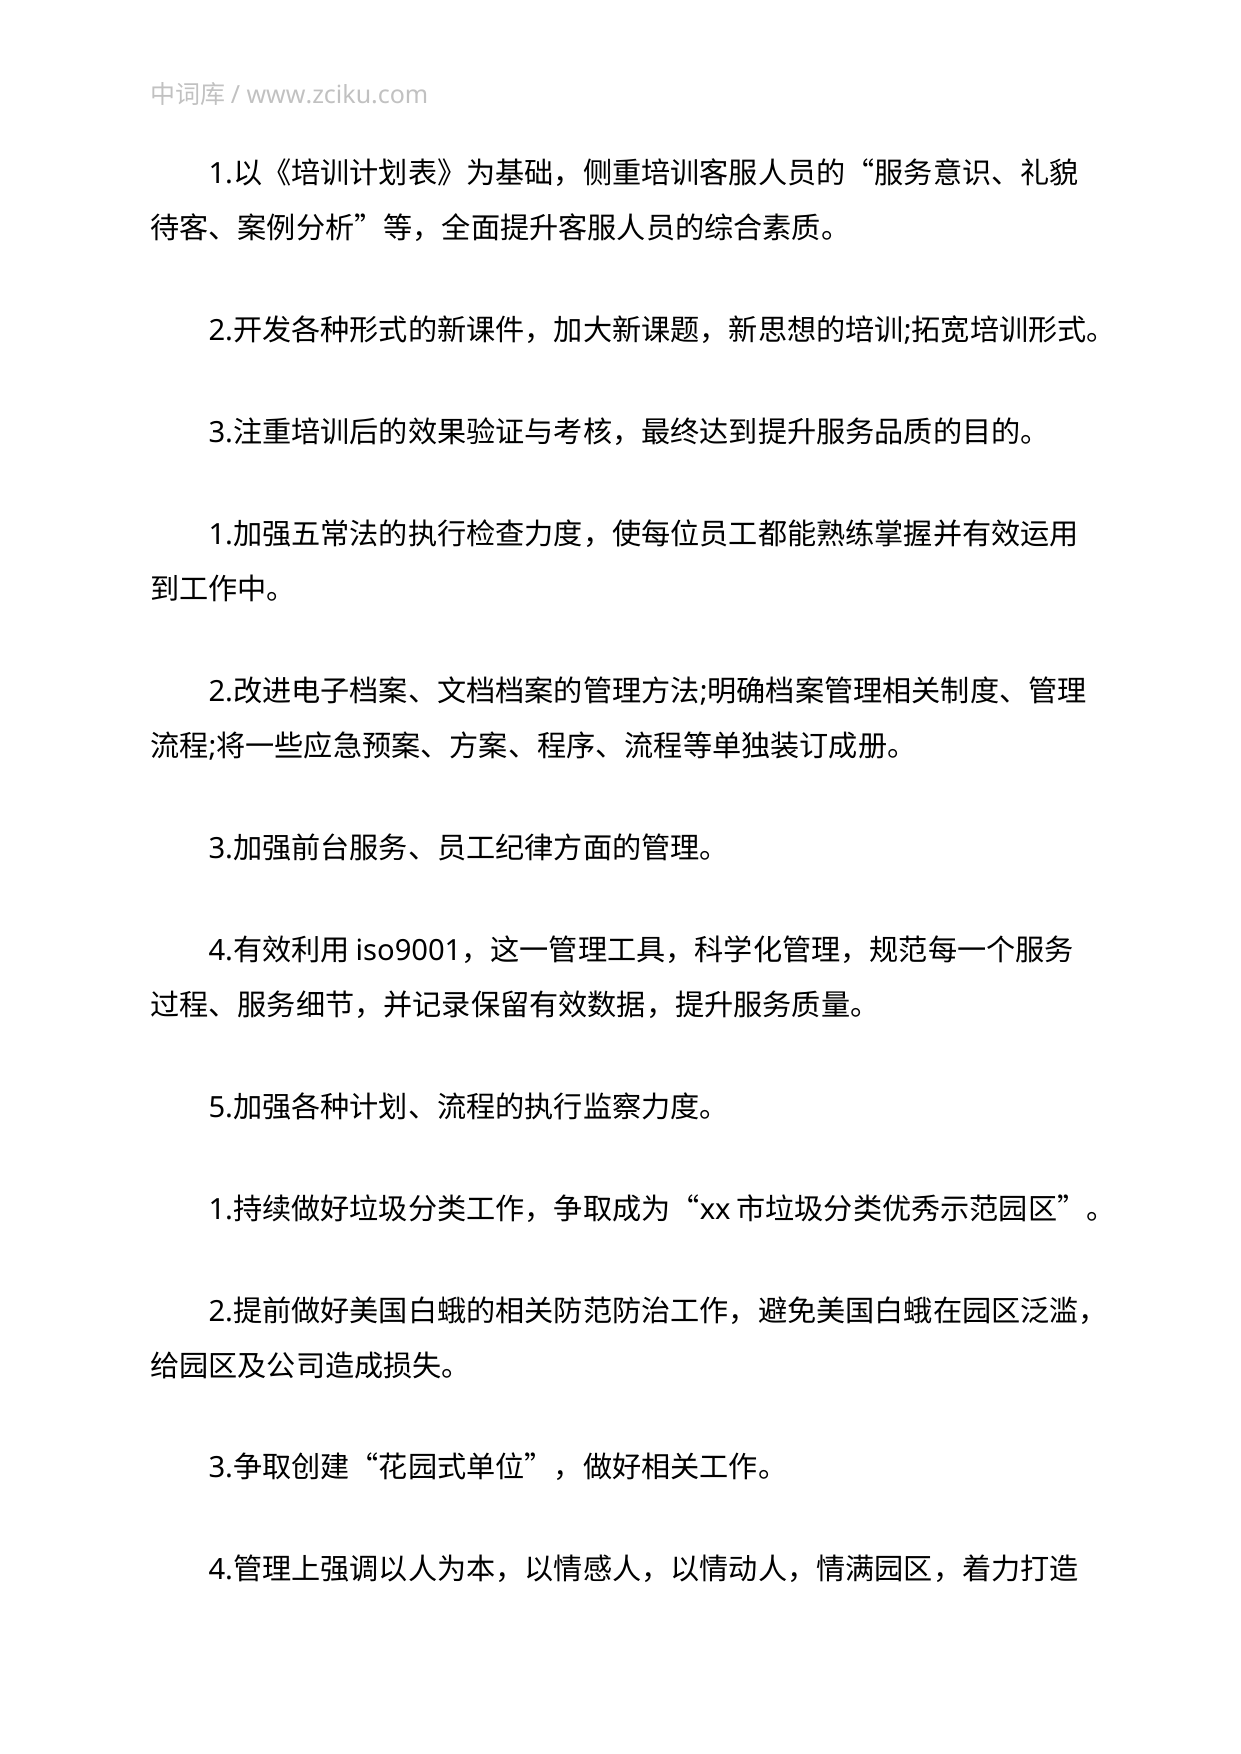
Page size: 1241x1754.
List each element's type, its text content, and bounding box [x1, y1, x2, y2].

text 3.加强前台服务、员工纪律方面的管理。 [150, 824, 1090, 867]
text 4.有效利用iso9001，这一管理工具，科学化管理，规范每一个服务过程、服务细节，并记录保留有效数据，提升服务质量。 [150, 926, 1090, 1024]
text 3.注重培训后的效果验证与考核，最终达到提升服务品质的目的。 [150, 409, 1090, 451]
text 5.加强各种计划、流程的执行监察力度。 [150, 1083, 1090, 1126]
text 2.开发各种形式的新课件，加大新课题，新思想的培训;拓宽培训形式。 [150, 307, 1090, 349]
text 1.加强五常法的执行检查力度，使每位员工都能熟练掌握并有效运用到工作中。 [150, 511, 1090, 608]
text 1.以《培训计划表》为基础，侧重培训客服人员的“服务意识、礼貌待客、案例分析”等，全面提升客服人员的综合素质。 [150, 150, 1090, 247]
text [150, 1546, 1090, 1588]
text 3.争取创建“花园式单位”，做好相关工作。 [150, 1444, 1090, 1486]
text 1.持续做好垃圾分类工作，争取成为“xx市垃圾分类优秀示范园区”。 [150, 1185, 1090, 1228]
text 2.提前做好美国白蛾的相关防范防治工作，避免美国白蛾在园区泛滥，给园区及公司造成损失。 [150, 1287, 1090, 1384]
text 2.改进电子档案、文档档案的管理方法;明确档案管理相关制度、管理流程;将一些应急预案、方案、程序、流程等单独装订成册。 [150, 667, 1090, 765]
